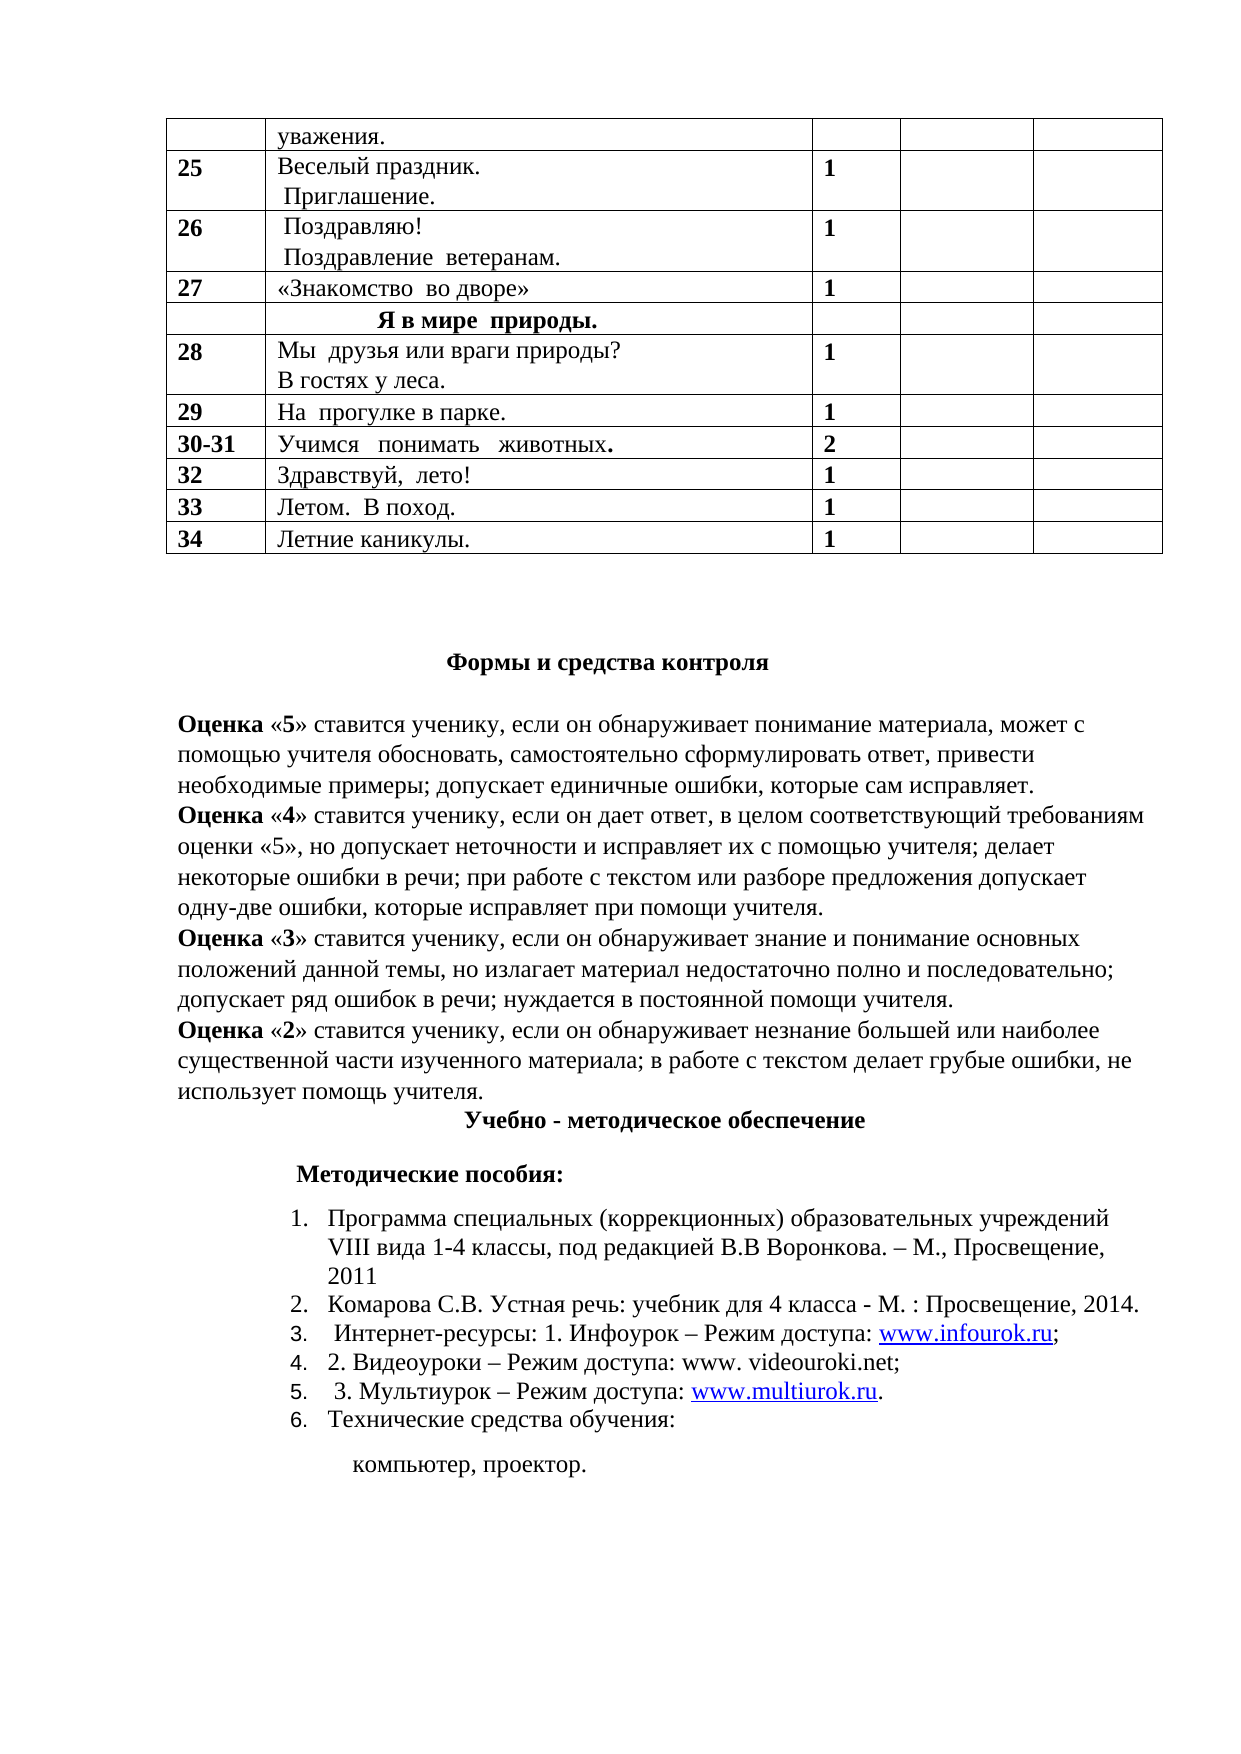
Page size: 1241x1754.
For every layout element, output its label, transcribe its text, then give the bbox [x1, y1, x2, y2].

text Оценка «3» ставится ученику, если он обнаруживает знание и понимание основных положений данной темы, но излагает материал недостаточно полно и последовательно; допускает ряд ошибок в речи; нуждается в постоянной помощи учителя. [177, 921, 1152, 1013]
table_cell 1 [813, 211, 900, 271]
table_cell [167, 303, 265, 334]
table_cell 1 [813, 335, 900, 394]
table_cell 34 [167, 522, 265, 553]
table_cell Я в мире природы. [266, 303, 812, 334]
list Комарова С.В. Устная речь: учебник для 4 класса - М. : Просвещение, 2014. [290, 1289, 1152, 1318]
table_cell На прогулке в парке. [266, 395, 812, 426]
text Оценка «4» ставится ученику, если он дает ответ, в целом соответствующий требованиям оценки «5», но допускает неточности и исправляет их с помощью учителя; делает некоторые ошибки в речи; при работе с текстом или разборе предложения допускает одну-две ошибки, которые исправляет при помощи учителя. [177, 799, 1152, 921]
table_cell [901, 427, 1033, 458]
table_cell [901, 119, 1033, 150]
table_cell 1 [813, 272, 900, 302]
table_cell 29 [167, 395, 265, 426]
table_cell [1034, 119, 1162, 150]
table_cell «Знакомство во дворе» [266, 272, 812, 302]
list 3. Мультиурок – Режим доступа: www.multiurok.ru. [290, 1376, 1152, 1404]
table_cell [901, 211, 1033, 271]
text Методические пособия: [177, 1159, 1152, 1188]
table_cell [1034, 335, 1162, 394]
table_cell [1034, 459, 1162, 489]
table_cell 2 [813, 427, 900, 458]
text Формы и средства контроля [177, 646, 1152, 676]
table_cell 32 [167, 459, 265, 489]
table_cell Поздравляю! Поздравление ветеранам. [266, 211, 812, 271]
list Технические средства обучения: [290, 1404, 1152, 1433]
table_cell Веселый праздник. Приглашение. [266, 151, 812, 210]
table_cell 1 [813, 522, 900, 553]
table_cell Летние каникулы. [266, 522, 812, 553]
table_cell 27 [167, 272, 265, 302]
list 2. Видеоуроки – Режим доступа: www. videouroki.net; [290, 1347, 1152, 1376]
table_cell [1034, 211, 1162, 271]
list Интернет-ресурсы: 1. Инфоурок – Режим доступа: www.infourok.ru; [290, 1318, 1152, 1347]
table_cell 28 [167, 335, 265, 394]
table_cell 30-31 [167, 427, 265, 458]
table_cell [1034, 151, 1162, 210]
table_cell [901, 335, 1033, 394]
table_cell [1034, 490, 1162, 521]
text Оценка «2» ставится ученику, если он обнаруживает незнание большей или наиболее существенной части изученного материала; в работе с текстом делает грубые ошибки, не использует помощь учителя. [177, 1013, 1152, 1105]
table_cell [266, 119, 812, 150]
table_cell [901, 303, 1033, 334]
table_cell [1034, 303, 1162, 334]
table_cell 26 [167, 211, 265, 271]
table_cell 1 [813, 459, 900, 489]
table_cell [901, 459, 1033, 489]
table_cell 33 [167, 490, 265, 521]
table_cell [901, 151, 1033, 210]
table_cell 1 [813, 119, 900, 150]
table_cell 25 [167, 151, 265, 210]
table_cell [813, 303, 900, 334]
text Оценка «5» ставится ученику, если он обнаруживает понимание материала, может с помощью учителя обосновать, самостоятельно сформулировать ответ, привести необходимые примеры; допускает единичные ошибки, которые сам исправляет. [177, 707, 1152, 799]
table_cell Летом. В поход. [266, 490, 812, 521]
table_cell Учимся понимать животных. [266, 427, 812, 458]
table_cell [1034, 395, 1162, 426]
table_cell 1 [813, 395, 900, 426]
table_cell [901, 490, 1033, 521]
table_cell 1 [813, 490, 900, 521]
list Программа специальных (коррекционных) образовательных учреждений VIII вида 1-4 классы, под редакцией В.В Воронкова. – М., Просвещение, 2011 [290, 1203, 1152, 1289]
table_cell 1 [813, 151, 900, 210]
table_cell [901, 272, 1033, 302]
table_cell [901, 522, 1033, 553]
text Учебно - методическое обеспечение [177, 1105, 1152, 1134]
table_cell 24 [167, 119, 265, 150]
table_cell [901, 395, 1033, 426]
text компьютер, проектор. [290, 1449, 1152, 1478]
table_cell [1034, 427, 1162, 458]
table_cell Мы друзья или враги природы? В гостях у леса. [266, 335, 812, 394]
table_cell [1034, 272, 1162, 302]
table_cell [1034, 522, 1162, 553]
table_cell Здравствуй, лето! [266, 459, 812, 489]
